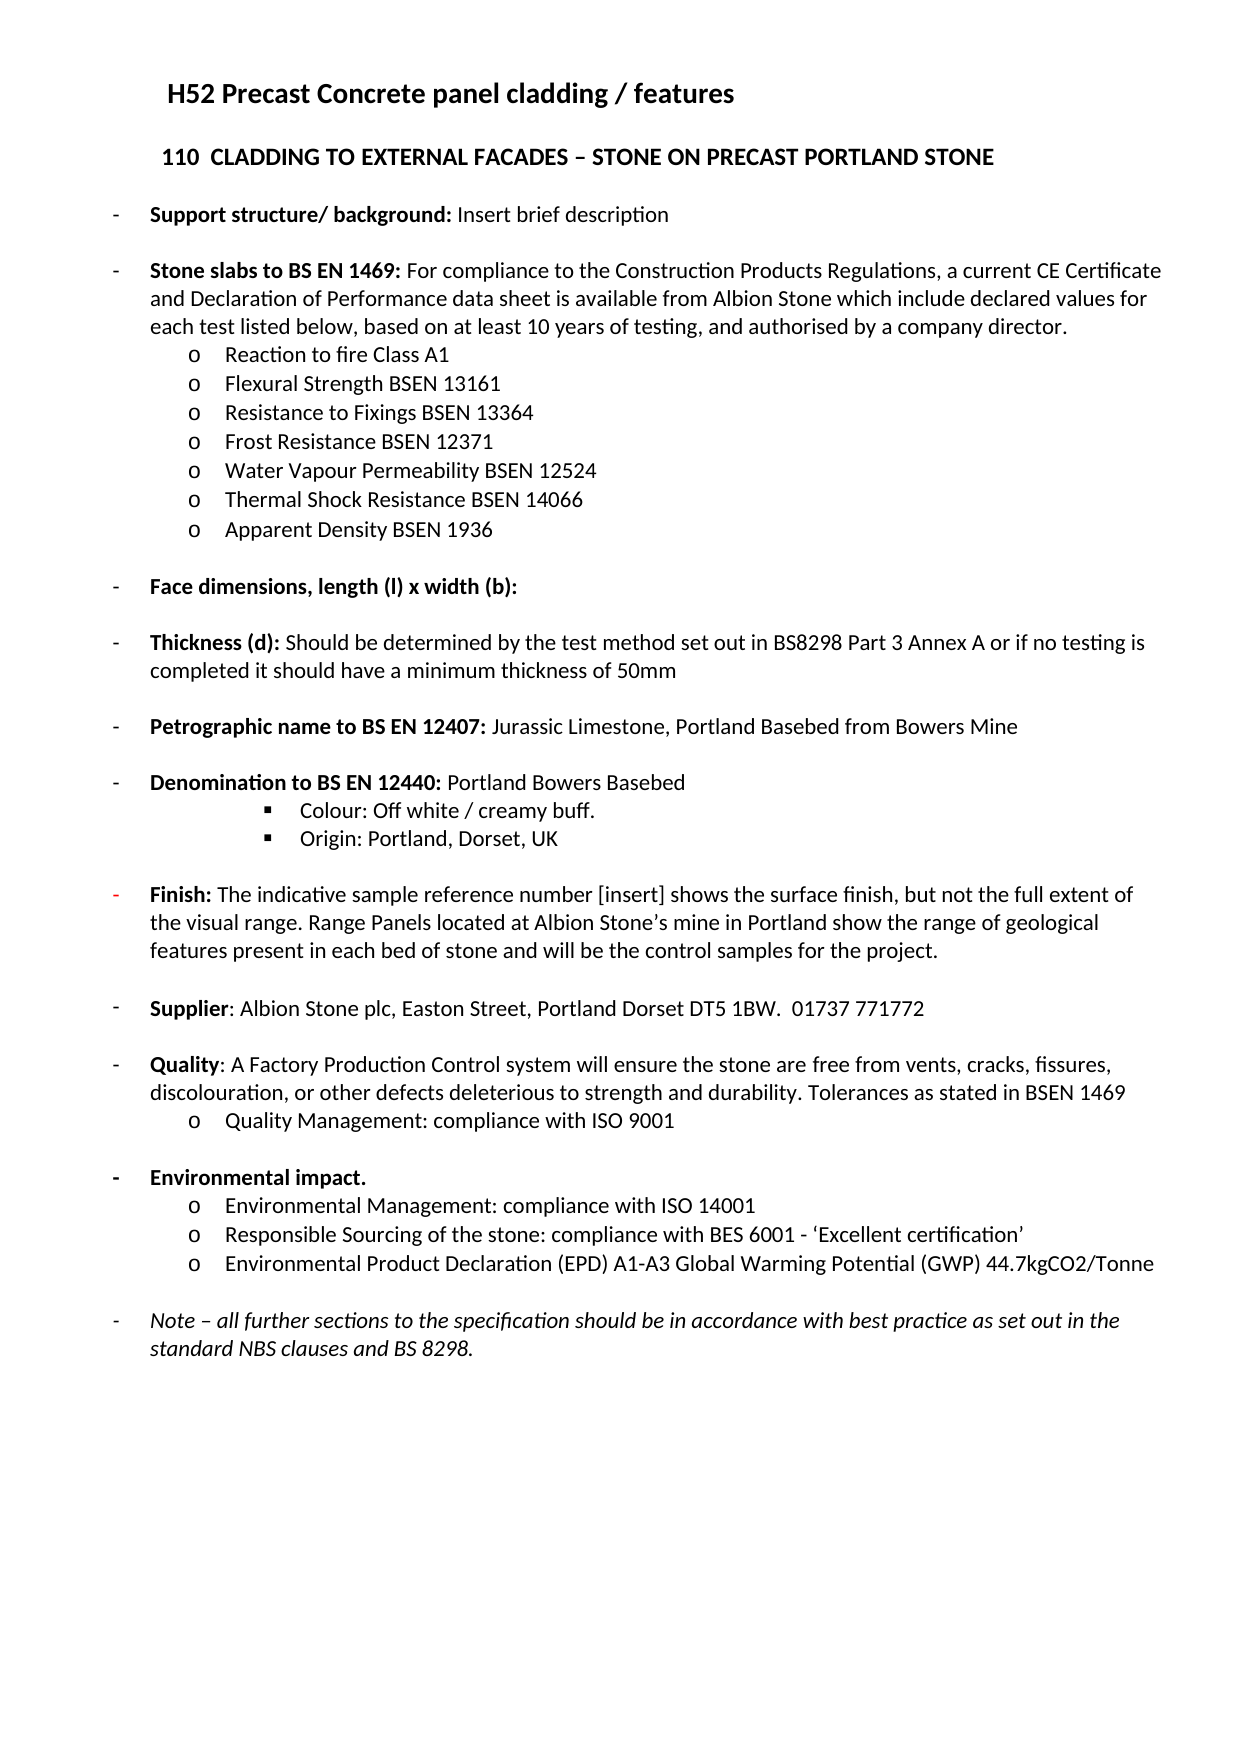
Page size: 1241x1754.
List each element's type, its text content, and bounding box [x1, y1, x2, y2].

text 110 CLADDING TO EXTERNAL FACADES – STONE ON PRECAST PORTLAND STONE [75, 141, 1165, 172]
list Colour: Off white / creamy buff. [262, 796, 1165, 824]
list Quality: A Factory Production Control system will ensure the stone are free from vents, cracks, fissures, discolouration, or other defects deleterious to strength and durability. Tolerances as stated in BSEN 1469 [112, 1050, 1165, 1106]
list Flexural Strength BSEN 13161 [187, 369, 1165, 398]
list Resistance to Fixings BSEN 13364 [187, 398, 1165, 427]
text H52 Precast Concrete panel cladding / features [75, 75, 1167, 111]
list Origin: Portland, Dorset, UK [262, 824, 1165, 852]
list Thickness (d): Should be determined by the test method set out in BS8298 Part 3 Annex A or if no testing is completed it should have a minimum thickness of 50mm [112, 628, 1165, 684]
list Note – all further sections to the specification should be in accordance with best practice as set out in the standard NBS clauses and BS 8298. [112, 1306, 1165, 1362]
list Environmental impact. [112, 1163, 1165, 1191]
list Face dimensions, length (l) x width (b): NBS0091_1BS.gif [112, 572, 1165, 600]
list Apparent Density BSEN 1936 [187, 515, 1165, 544]
list Petrographic name to BS EN 12407: Jurassic Limestone, Portland Basebed from Bowers Mine [112, 712, 1165, 740]
list Supplier: Albion Stone plc, Easton Street, Portland Dorset DT5 1BW. 01737 771772 [112, 992, 1165, 1022]
list Thermal Shock Resistance BSEN 14066 [187, 486, 1165, 515]
list Finish: The indicative sample reference number [insert] shows the surface finish, but not the full extent of the visual range. Range Panels located at Albion Stone’s mine in Portland show the range of geological features present in each bed of stone and will be the control samples for the project. [112, 880, 1165, 964]
list Denomination to BS EN 12440: Portland Bowers Basebed [112, 768, 1165, 796]
list Quality Management: compliance with ISO 9001 [187, 1106, 1165, 1135]
list Support structure/ background: Insert brief description [112, 200, 1165, 228]
list Environmental Management: compliance with ISO 14001 [187, 1191, 1165, 1220]
list Stone slabs to BS EN 1469: For compliance to the Construction Products Regulations, a current CE Certificate and Declaration of Performance data sheet is available from Albion Stone which include declared values for each test listed below, based on at least 10 years of testing, and authorised by a company director. [112, 256, 1165, 340]
list Responsible Sourcing of the stone: compliance with BES 6001 - ‘Excellent certification’ [187, 1220, 1165, 1249]
list Environmental Product Declaration (EPD) A1-A3 Global Warming Potential (GWP) 44.7kgCO2/Tonne [187, 1249, 1165, 1278]
list Frost Resistance BSEN 12371 [187, 427, 1165, 456]
list Water Vapour Permeability BSEN 12524 [187, 456, 1165, 486]
list Reaction to fire Class A1 [187, 340, 1165, 369]
